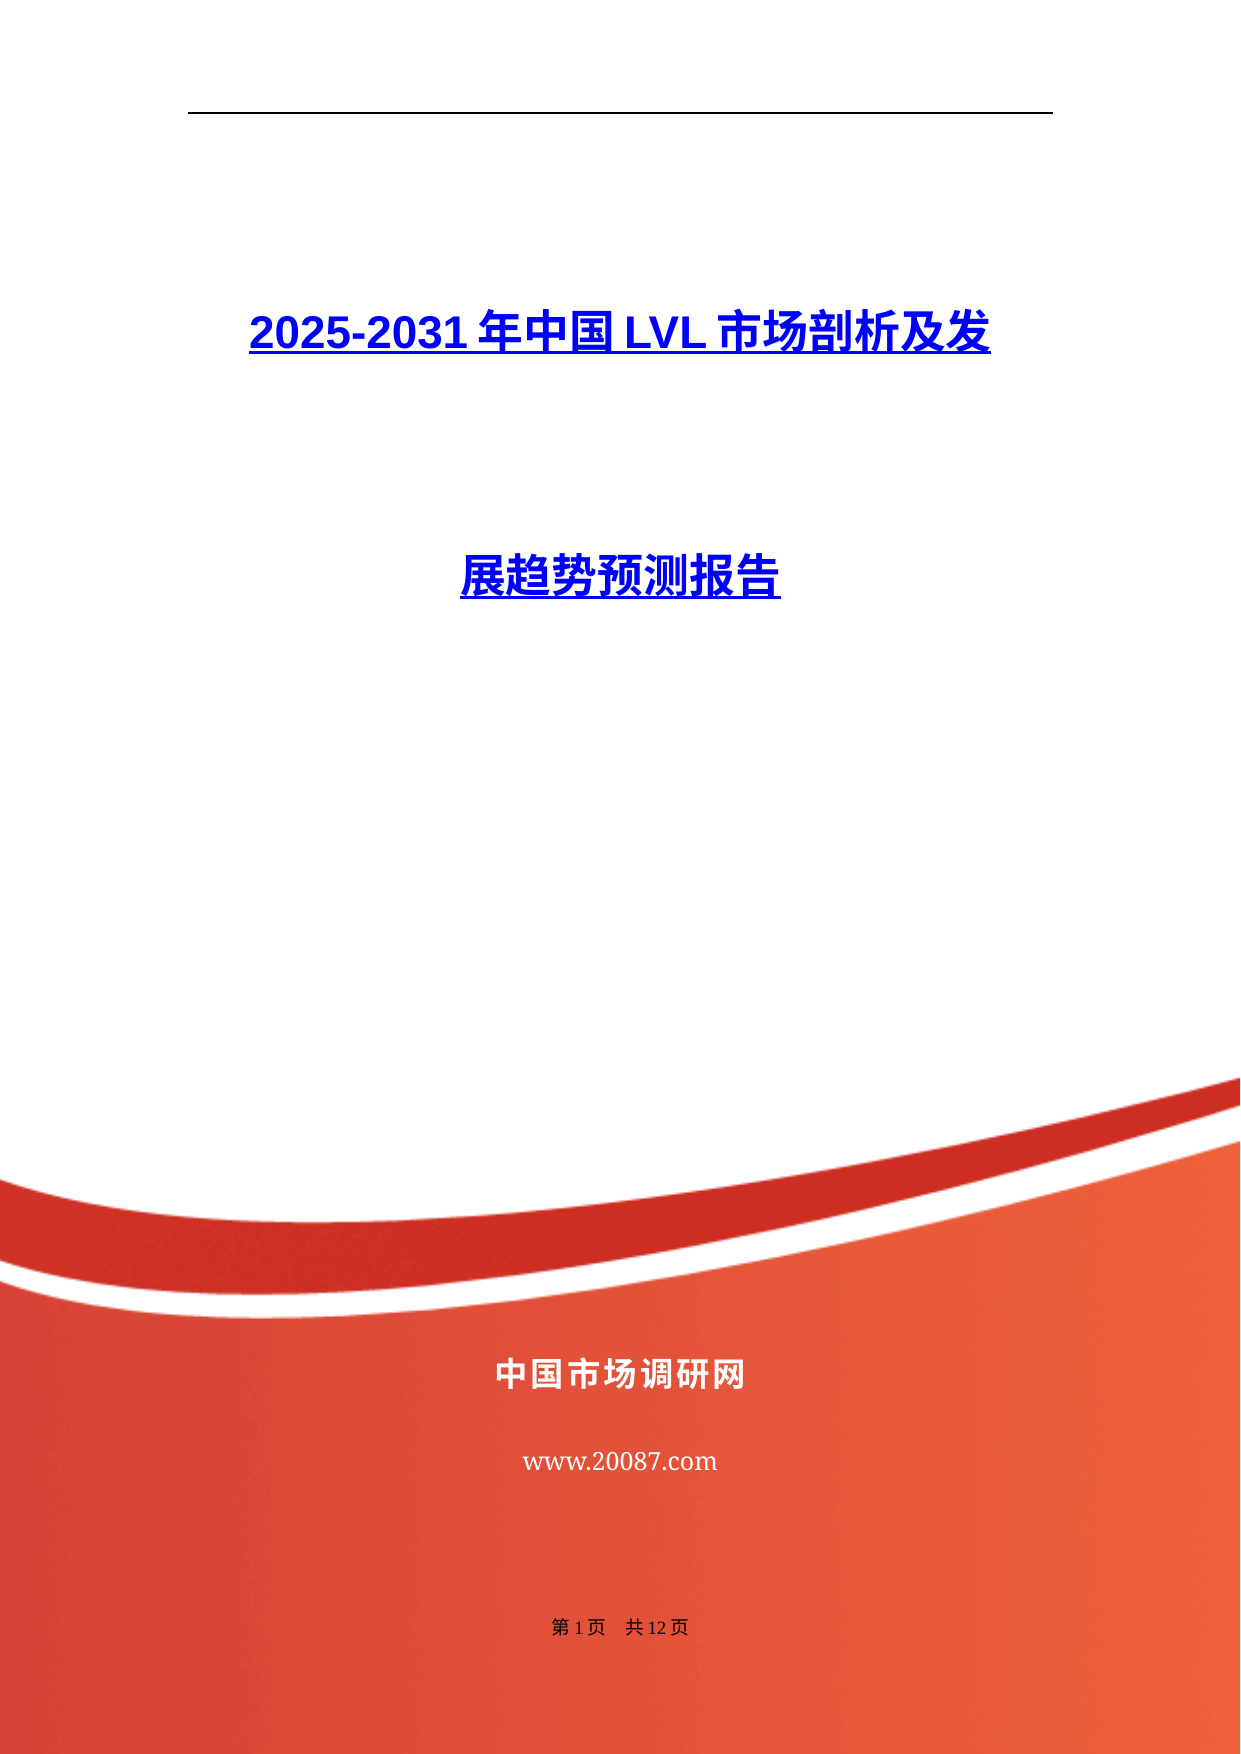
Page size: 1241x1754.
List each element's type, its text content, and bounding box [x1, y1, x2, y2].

subtitle 中国市场调研网 [187, 1339, 1053, 1404]
text www.20087.com [187, 1428, 1053, 1493]
table_header 2025-2031年中国LVL市场剖析及发展趋势预测报告 [188, 207, 1053, 773]
picture [0, 1006, 1241, 1754]
